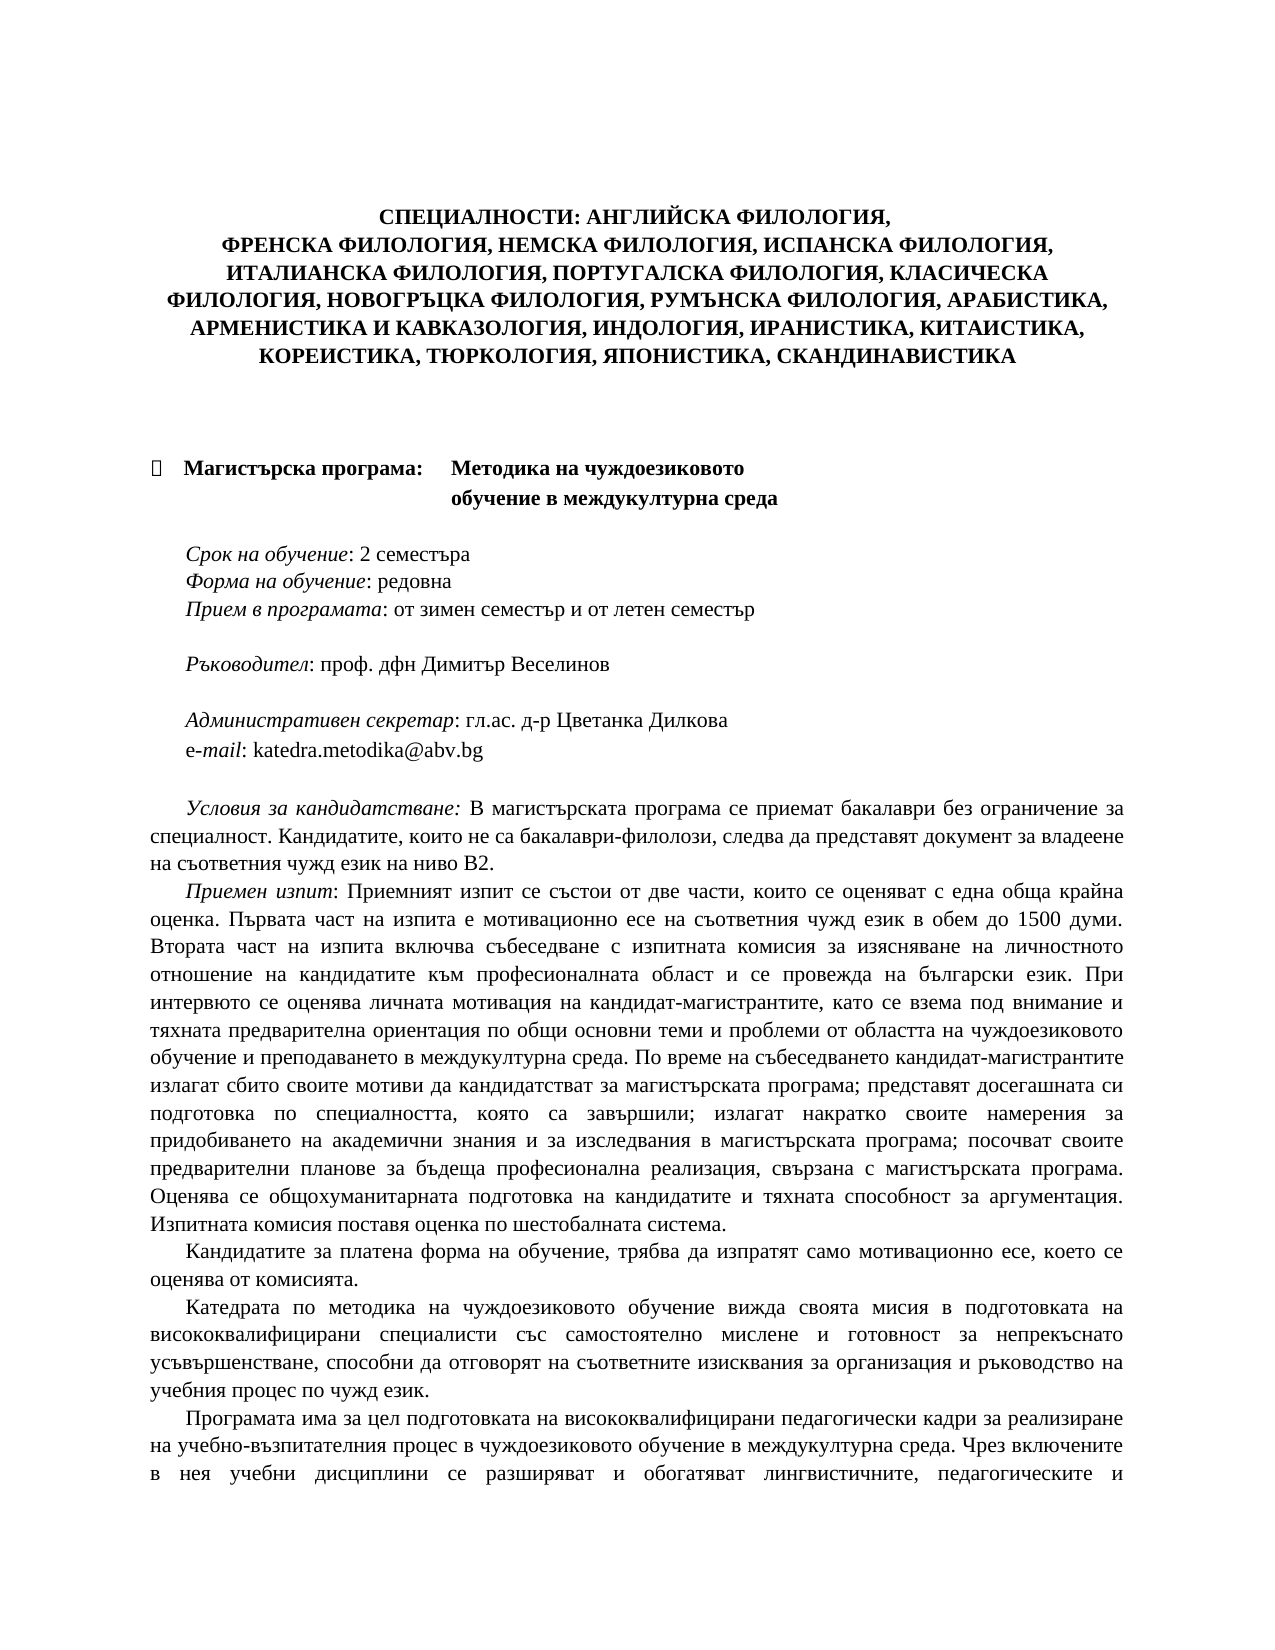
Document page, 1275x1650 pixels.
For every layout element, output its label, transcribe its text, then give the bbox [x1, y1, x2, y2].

text Условия за кандидатстване: В магистърската програма се приемат бакалаври без ограничение за специалност. Кандидатите, които не са бакалаври-филолози, следва да представят документ за владеене на съответния чужд език на ниво В2. [150, 795, 1125, 876]
text СПЕЦИАЛНОСТИ: Английска филология, Френска филология, Немска филология, Испанска филология, Италианска филология, Португалска филология, Класическа филология, Новогръцка филология, Румънска филология, Арабистика, Арменистика и кавказология, Индология, Иранистика, Китаистика, Кореистика, Тюркология, Японистика, Скандинавистика [150, 204, 1125, 368]
text Приемен изпит: Приемният изпит се състои от две части, които се оценяват с една обща крайна оценка. Първата част на изпита е мотивационно есе на съответния чужд език в обем до 1500 думи. Втората част на изпита включва събеседване с изпитната комисия за изясняване на личностното отношение на кандидатите към професионалната област и се провежда на български език. При интервюто се оценява личната мотивация на кандидат-магистрантите, като се взема под внимание и тяхната предварителна ориентация по общи основни теми и проблеми от областта на чуждоезиковото обучение и преподаването в междукултурна среда. По време на събеседването кандидат-магистрантите излагат сбито своите мотиви да кандидатстват за магистърската програма; представят досегашната си подготовка по специалността, която са завършили; излагат накратко своите намерения за придобиването на академични знания и за изследвания в магистърската програма; посочват своите предварителни планове за бъдеща професионална реализация, свързана с магистърската програма. Оценява се общохуманитарната подготовка на кандидатите и тяхната способност за аргументация. Изпитната комисия поставя оценка по шестобалната система. [150, 878, 1125, 1236]
text Административен секретар: гл.ас. д-р Цветанка Дилкова [150, 707, 1125, 732]
text обучение в междукултурна среда [150, 485, 1125, 510]
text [150, 1404, 1125, 1485]
text Кандидатите за платена форма на обучение, трябва да изпратят само мотивационно есе, което се оценява от комисията. [150, 1238, 1125, 1291]
text Ръководител: проф. дфн Димитър Веселинов [150, 651, 1125, 677]
text Форма на обучение: редовна [150, 568, 1125, 593]
text  Магистърска програма: Методика на чуждоезиковото [150, 452, 1125, 482]
text Катедрата по методика на чуждоезиковото обучение вижда своята мисия в подготовката на висококвалифицирани специалисти със самостоятелно мислене и готовност за непрекъснато усъвършенстване, способни да отговорят на съответните изисквания за организация и ръководство на учебния процес по чужд език. [150, 1294, 1125, 1402]
text Срок на обучение: 2 семестъра [150, 541, 1125, 566]
text Прием в програмата: от зимен семестър и от летен семестър [150, 596, 1125, 621]
text e-mail: katedra.metodika@abv.bg [150, 737, 1125, 762]
